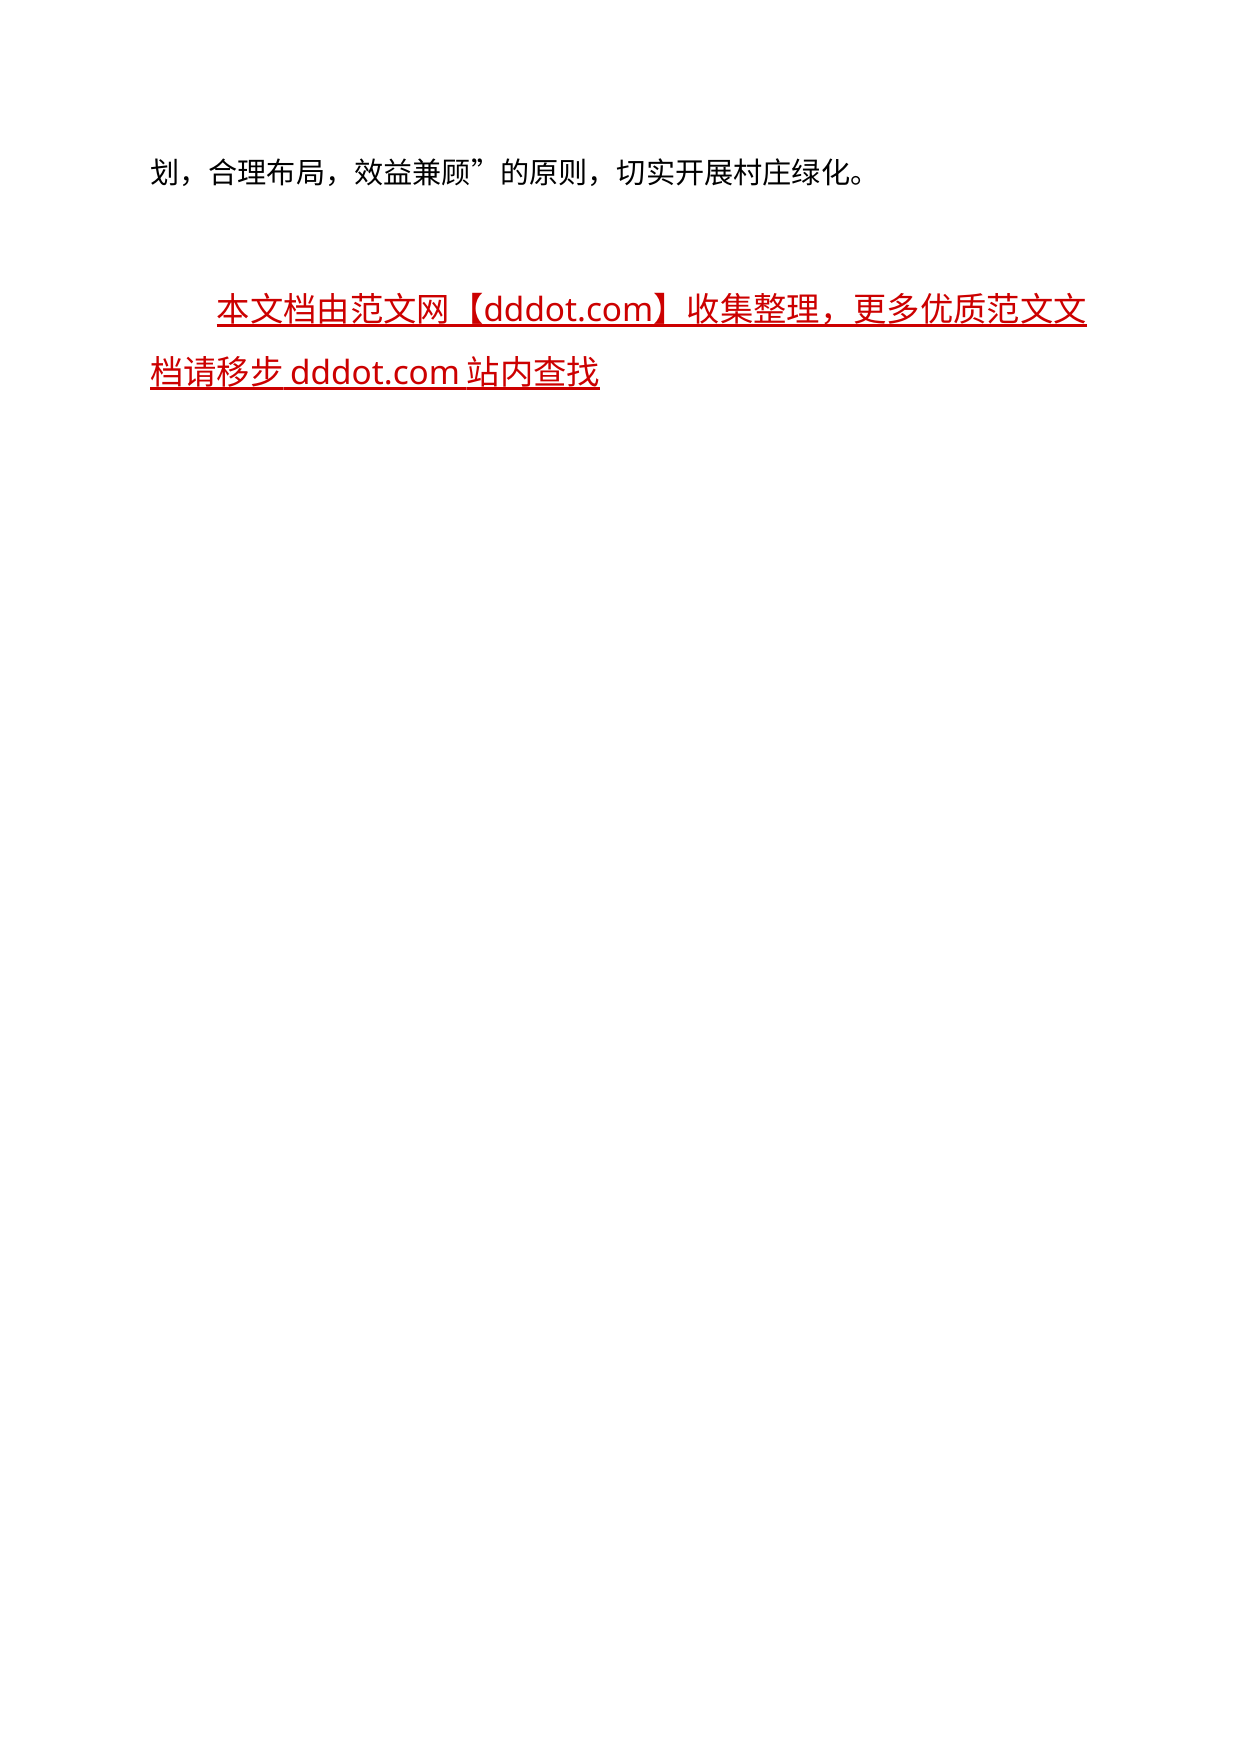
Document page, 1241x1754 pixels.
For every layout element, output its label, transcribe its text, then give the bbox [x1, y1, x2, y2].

text 本文档由范文网【dddot.com】收集整理，更多优质范文文档请移步dddot.com站内查找 [150, 283, 1090, 394]
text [150, 150, 1090, 192]
